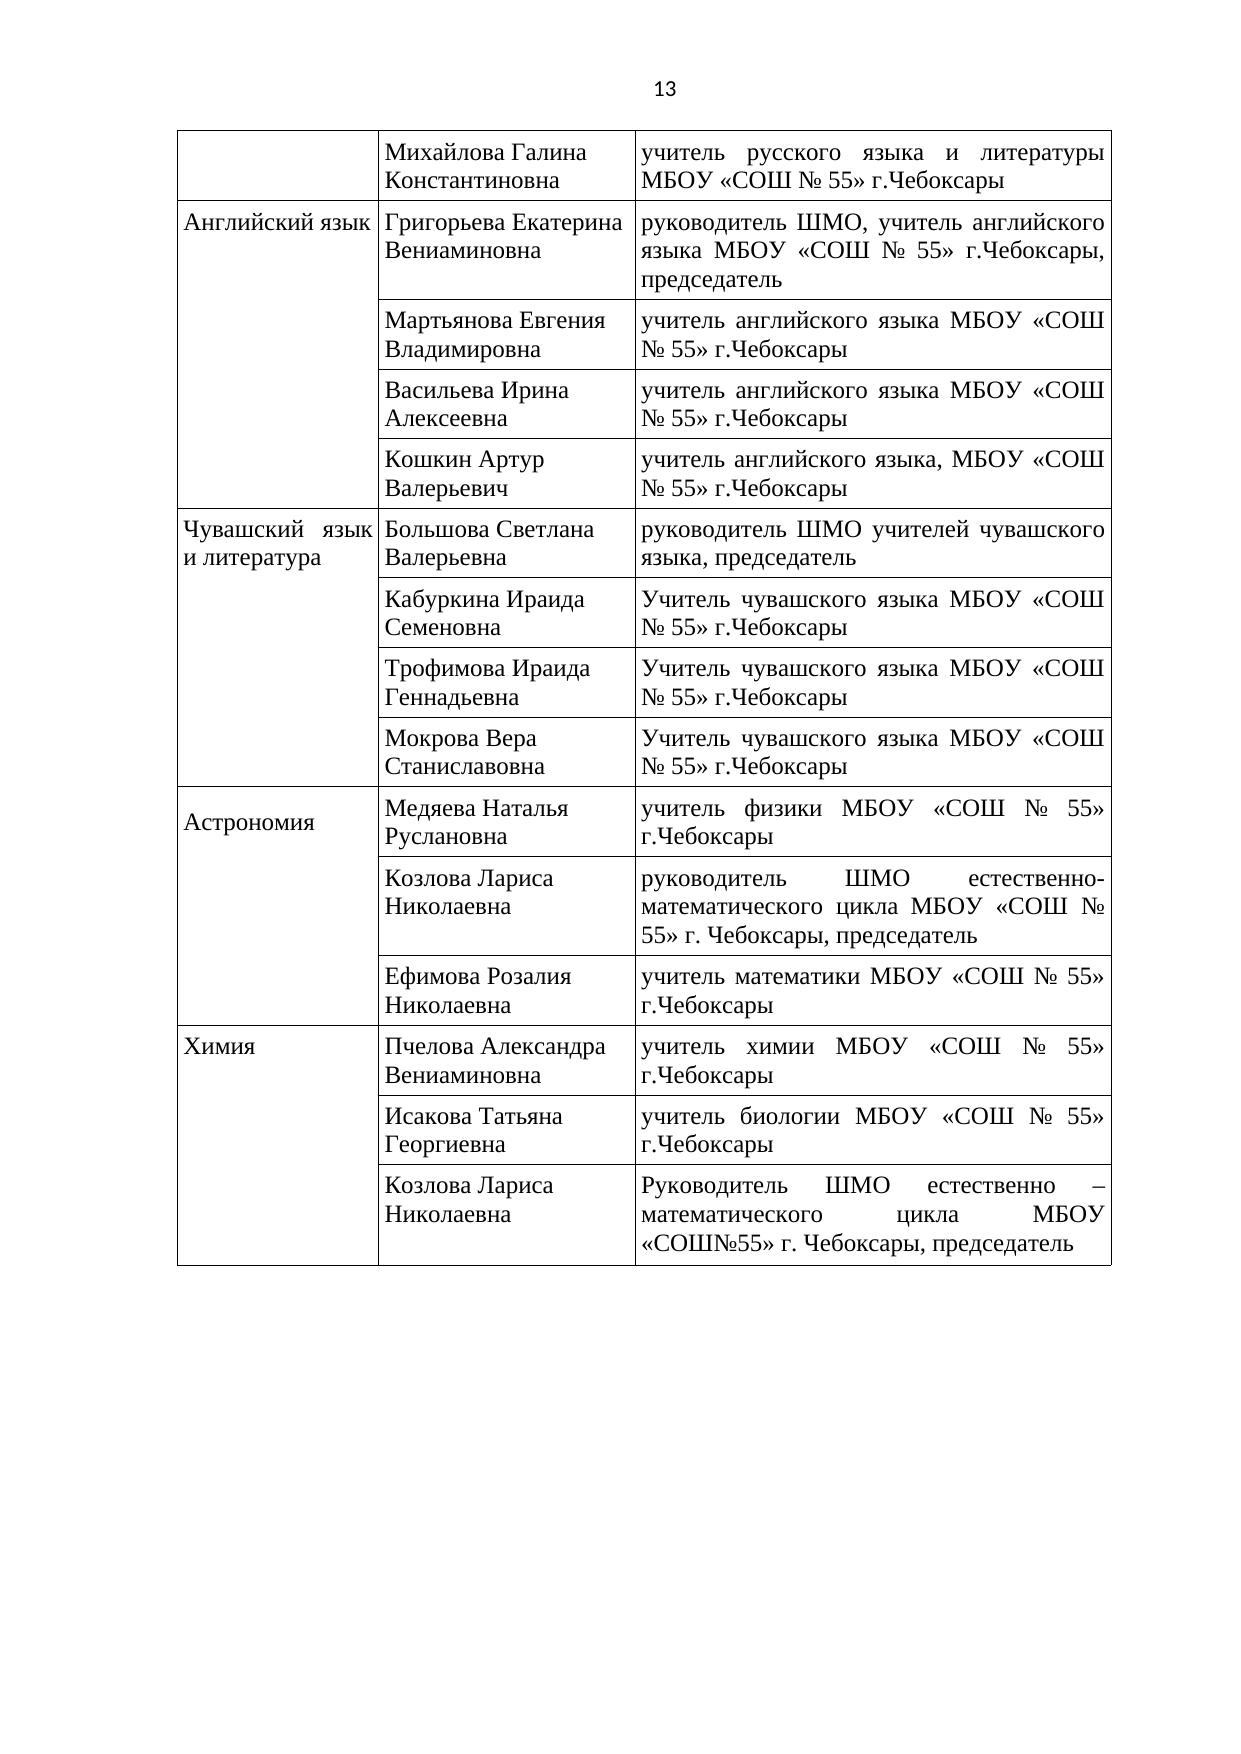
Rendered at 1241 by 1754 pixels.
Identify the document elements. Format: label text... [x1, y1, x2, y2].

table_cell учитель английского языка, МБОУ «СОШ № 55» г.Чебоксары [636, 439, 1111, 507]
table_cell Козлова Лариса Николаевна [379, 1165, 635, 1262]
table_cell Кабуркина Ираида Семеновна [379, 578, 635, 647]
table_cell учитель физики МБОУ «СОШ № 55» г.Чебоксары [636, 787, 1111, 856]
table_cell Васильева Ирина Алексеевна [379, 370, 635, 438]
table_cell учитель математики МБОУ «СОШ № 55» г.Чебоксары [636, 956, 1111, 1024]
table_cell Михайлова Галина Константиновна [379, 131, 635, 200]
table_cell Руководитель ШМО естественно – математического цикла МБОУ «СОШ№55» г. Чебоксары, председатель [636, 1165, 1111, 1262]
table_cell Учитель чувашского языка МБОУ «СОШ № 55» г.Чебоксары [636, 578, 1111, 647]
table_cell Мокрова Вера Станиславовна [379, 718, 635, 786]
table_cell учитель химии МБОУ «СОШ № 55» г.Чебоксары [636, 1026, 1111, 1094]
table_cell руководитель ШМО, учитель английского языка МБОУ «СОШ № 55» г.Чебоксары, председатель [636, 201, 1111, 298]
table_cell Учитель чувашского языка МБОУ «СОШ № 55» г.Чебоксары [636, 648, 1111, 716]
table_cell Пчелова Александра Вениаминовна [379, 1026, 635, 1094]
table_cell руководитель ШМО учителей чувашского языка, председатель [636, 509, 1111, 577]
table_cell Григорьева Екатерина Вениаминовна [379, 201, 635, 298]
table_cell Кошкин Артур Валерьевич [379, 439, 635, 507]
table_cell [636, 131, 1111, 200]
table_cell Английский язык [178, 201, 378, 507]
table_cell Ефимова Розалия Николаевна [379, 956, 635, 1024]
table_cell учитель биологии МБОУ «СОШ № 55» г.Чебоксары [636, 1096, 1111, 1164]
table_cell Химия [178, 1026, 378, 1262]
table_cell Учитель чувашского языка МБОУ «СОШ № 55» г.Чебоксары [636, 718, 1111, 786]
table_cell Козлова Лариса Николаевна [379, 857, 635, 955]
table_cell Большова Светлана Валерьевна [379, 509, 635, 577]
table_cell руководитель ШМО естественно-математического цикла МБОУ «СОШ № 55» г. Чебоксары, председатель [636, 857, 1111, 955]
table_cell Исакова Татьяна Георгиевна [379, 1096, 635, 1164]
table_cell Трофимова Ираида Геннадьевна [379, 648, 635, 716]
table_cell Медяева Наталья Руслановна [379, 787, 635, 856]
table_cell Астрономия [178, 787, 378, 1024]
table_cell Мартьянова Евгения Владимировна [379, 300, 635, 368]
table_cell учитель английского языка МБОУ «СОШ № 55» г.Чебоксары [636, 300, 1111, 368]
table_cell Чувашский язык и литература [178, 509, 378, 786]
table_cell учитель английского языка МБОУ «СОШ № 55» г.Чебоксары [636, 370, 1111, 438]
